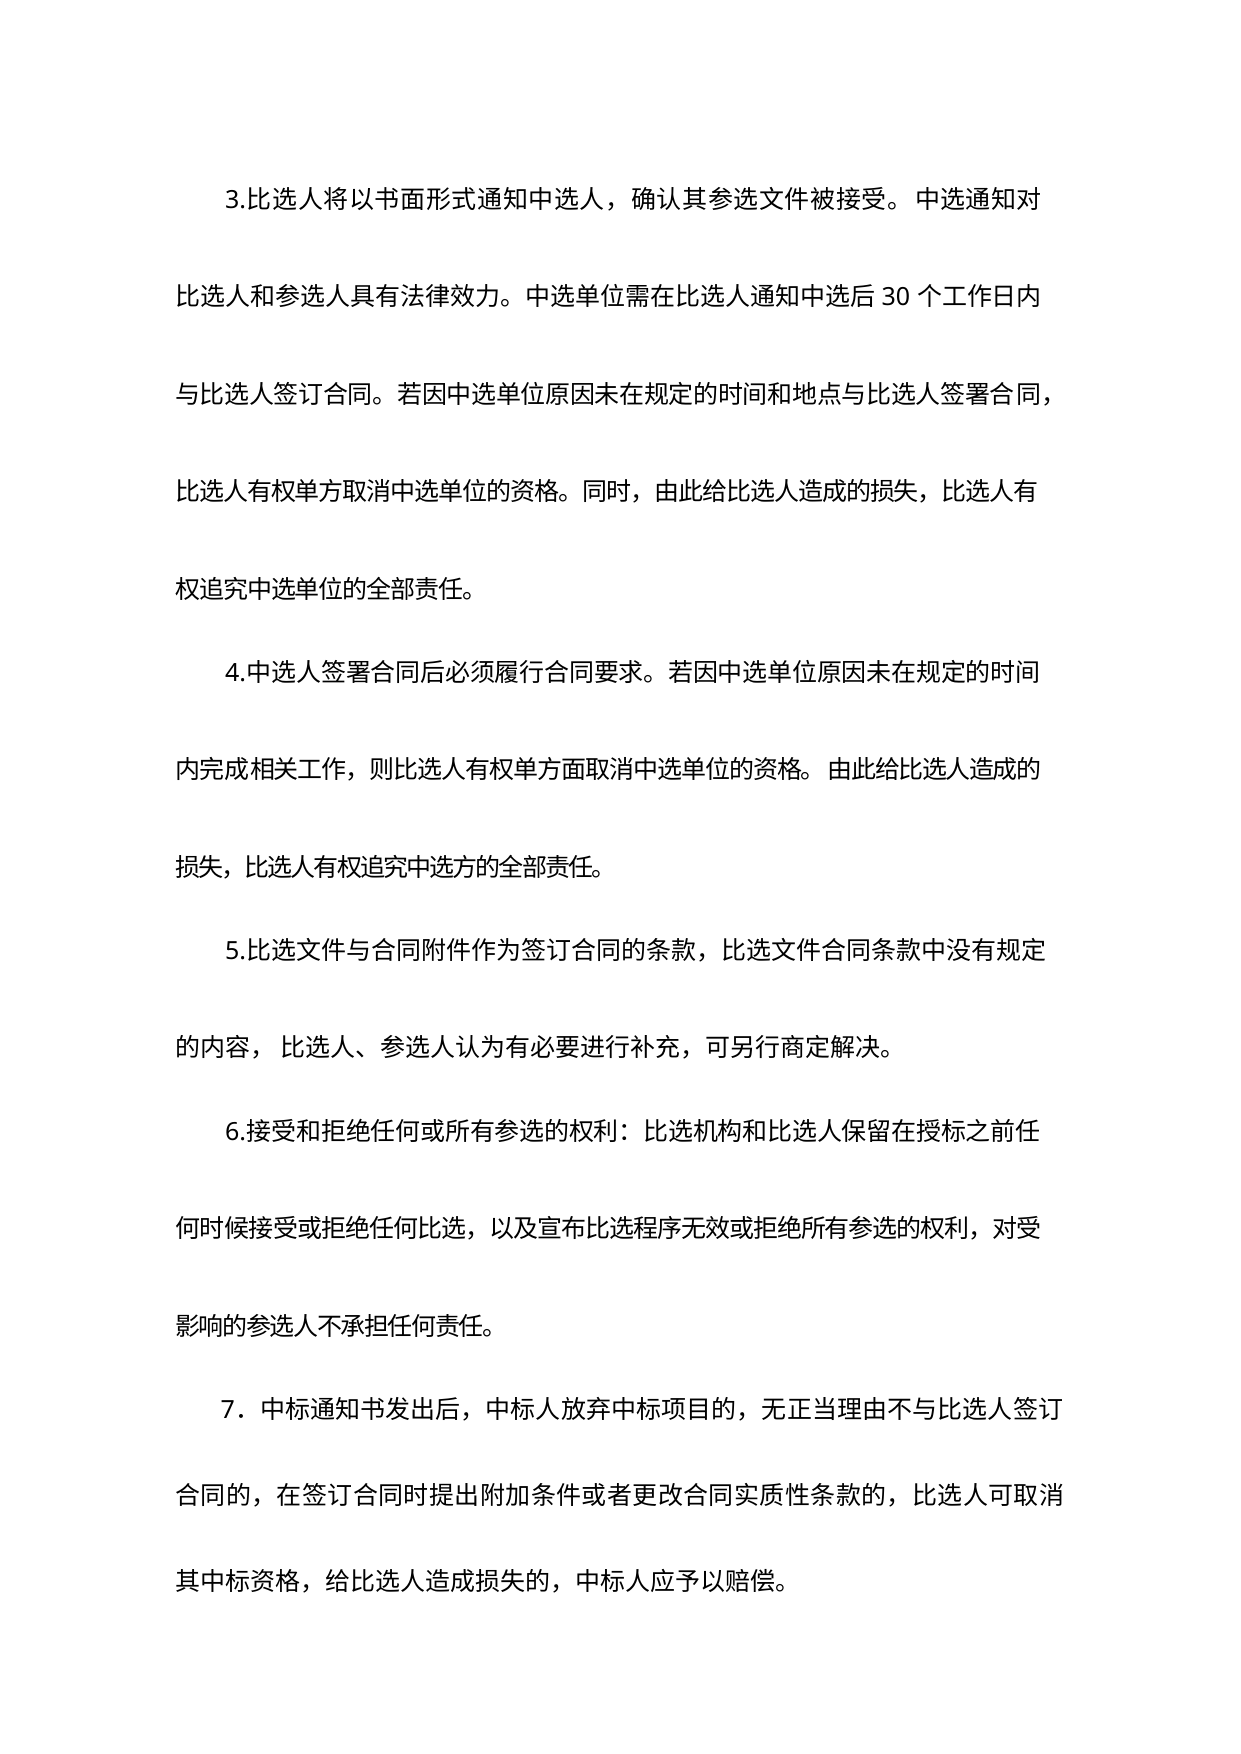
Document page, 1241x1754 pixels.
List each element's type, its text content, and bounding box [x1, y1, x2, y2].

text 6.接受和拒绝任何或所有参选的权利：比选机构和比选人保留在授标之前任何时候接受或拒绝任何比选，以及宣布比选程序无效或拒绝所有参选的权利，对受影响的参选人不承担任何责任。 [175, 1097, 1042, 1357]
text 4.中选人签署合同后必须履行合同要求。若因中选单位原因未在规定的时间内完成相关工作，则比选人有权单方面取消中选单位的资格。由此给比选人造成的损失，比选人有权追究中选方的全部责任。 [175, 638, 1042, 898]
text 3.比选人将以书面形式通知中选人，确认其参选文件被接受。中选通知对比选人和参选人具有法律效力。中选单位需在比选人通知中选后30 个工作日内与比选人签订合同。若因中选单位原因未在规定的时间和地点与比选人签署合同，比选人有权单方取消中选单位的资格。同时，由此给比选人造成的损失，比选人有权追究中选单位的全部责任。 [175, 165, 1042, 620]
text 7．中标通知书发出后，中标人放弃中标项目的，无正当理由不与比选人签订合同的，在签订合同时提出附加条件或者更改合同实质性条款的，比选人可取消其中标资格，给比选人造成损失的，中标人应予以赔偿。 [175, 1375, 1065, 1612]
text 5.比选文件与合同附件作为签订合同的条款，比选文件合同条款中没有规定的内容， 比选人、参选人认为有必要进行补充，可另行商定解决。 [175, 916, 1056, 1078]
